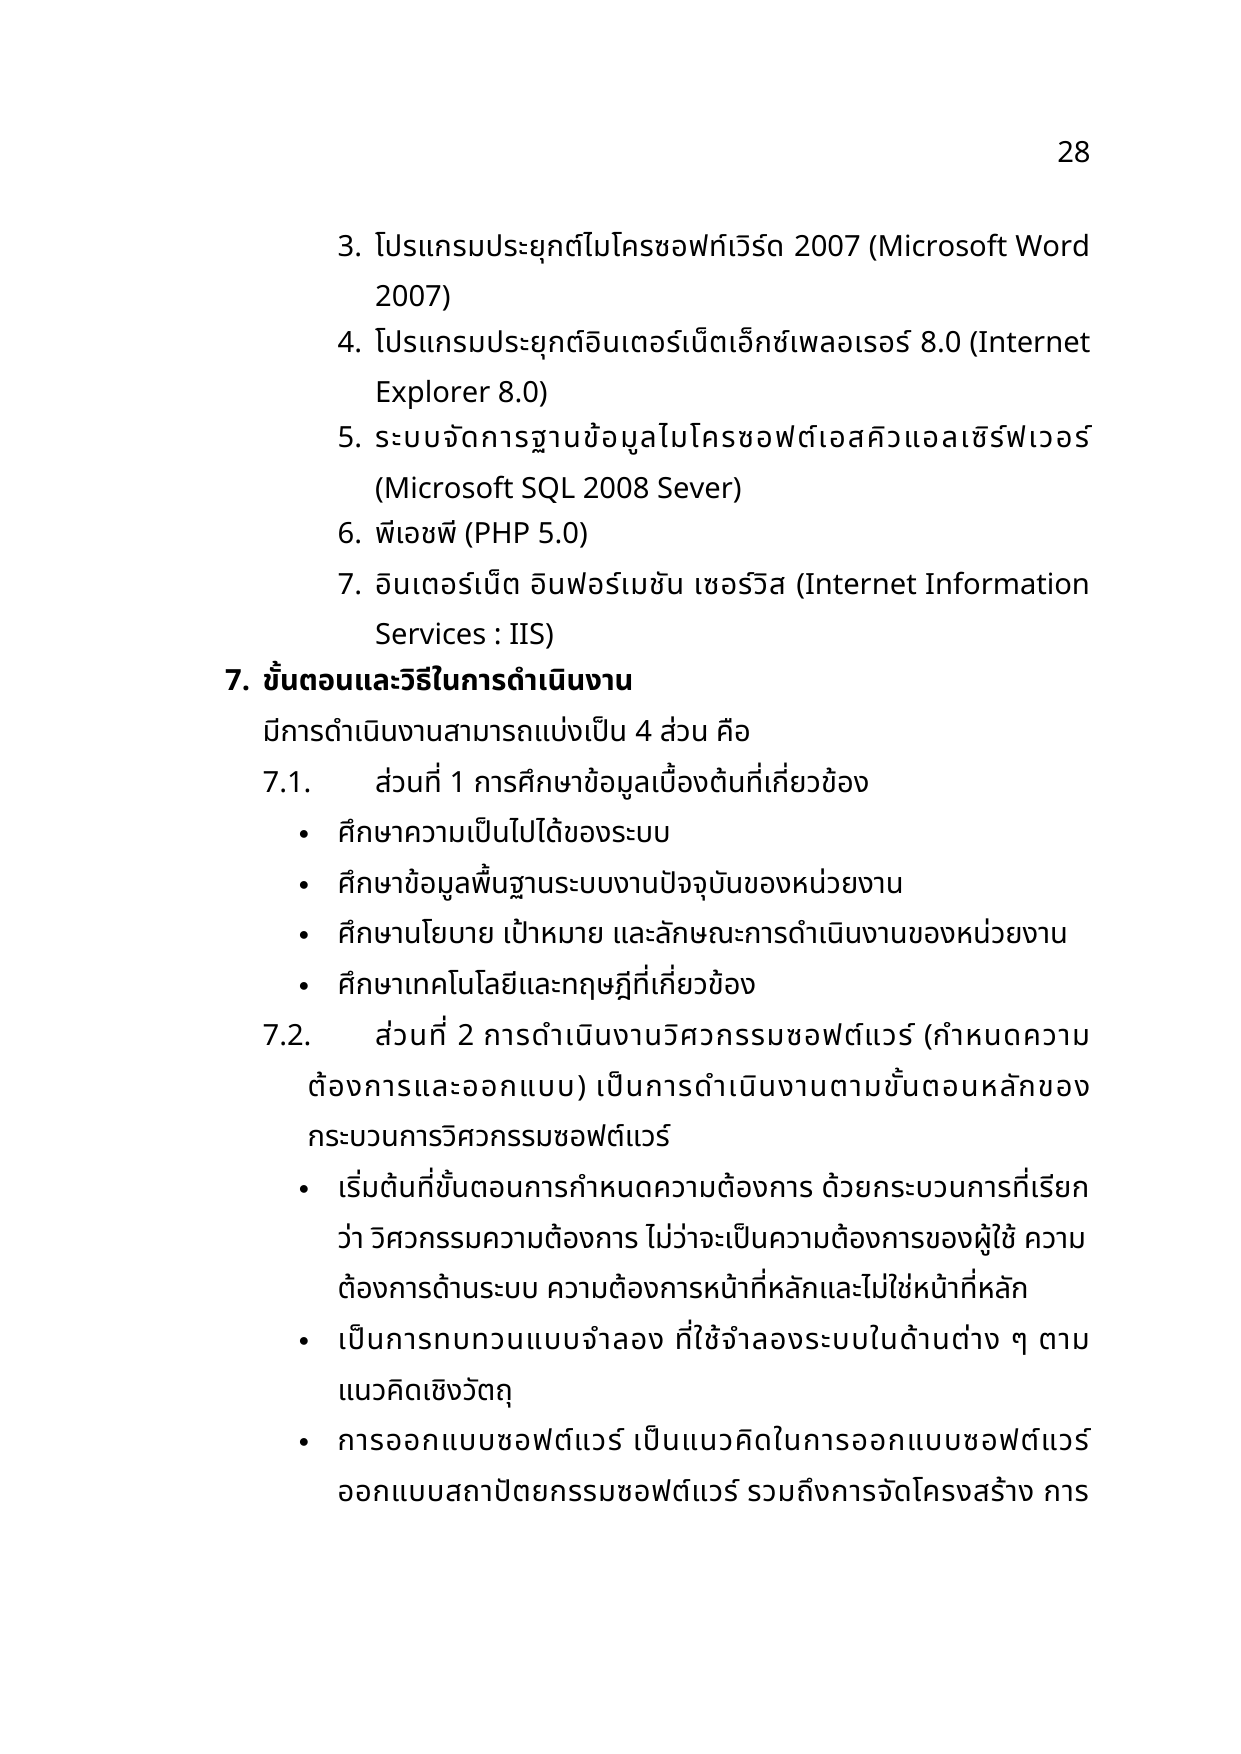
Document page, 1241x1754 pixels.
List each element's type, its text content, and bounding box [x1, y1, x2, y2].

list โปรแกรมประยุกต์อินเตอร์เน็ตเอ็กซ์เพลอเรอร์ 8.0 (Internet Explorer 8.0) [337, 321, 1090, 411]
list ศึกษาข้อมูลพื้นฐานระบบงานปัจจุบันของหน่วยงาน [300, 862, 1090, 906]
list ศึกษานโยบาย เป้าหมาย และลักษณะการดำเนินงานของหน่วยงาน [300, 913, 1090, 957]
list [300, 1419, 1090, 1514]
list อินเตอร์เน็ต อินฟอร์เมชัน เซอร์วิส (Internet Information Services : IIS) [337, 563, 1090, 653]
list ส่วนที่ 1 การศึกษาข้อมูลเบื้องต้นที่เกี่ยวข้อง [262, 761, 1090, 805]
list เริ่มต้นที่ขั้นตอนการกำหนดความต้องการ ด้วยกระบวนการที่เรียกว่า วิศวกรรมความต้องการ ไม่ว่าจะเป็นความต้องการของผู้ใช้ ความต้องการด้านระบบ ความต้องการหน้าที่หลักและไม่ใช่หน้าที่หลัก [300, 1166, 1090, 1312]
list โปรแกรมประยุกต์ไมโครซอฟท์เวิร์ด 2007 (Microsoft Word 2007) [337, 225, 1090, 315]
list ขั้นตอนและวิธีในการดำเนินงาน [225, 659, 1090, 703]
list มีการดำเนินงานสามารถแบ่งเป็น 4 ส่วน คือ [262, 710, 1090, 754]
list ศึกษาความเป็นไปได้ของระบบ [300, 812, 1090, 856]
list ศึกษาเทคโนโลยีและทฤษฎีที่เกี่ยวข้อง [300, 963, 1090, 1008]
list ส่วนที่ 2 การดำเนินงานวิศวกรรมซอฟต์แวร์ (กำหนดความต้องการและออกแบบ) เป็นการดำเนินงานตามขั้นตอนหลักของกระบวนการวิศวกรรมซอฟต์แวร์ [262, 1014, 1090, 1160]
list เป็นการทบทวนแบบจำลอง ที่ใช้จำลองระบบในด้านต่าง ๆ ตามแนวคิดเชิงวัตถุ [300, 1318, 1090, 1413]
list พีเอชพี (PHP 5.0) [337, 512, 1090, 557]
list ระบบจัดการฐานข้อมูลไมโครซอฟต์เอสคิวแอลเซิร์ฟเวอร์ (Microsoft SQL 2008 Sever) [337, 417, 1090, 507]
